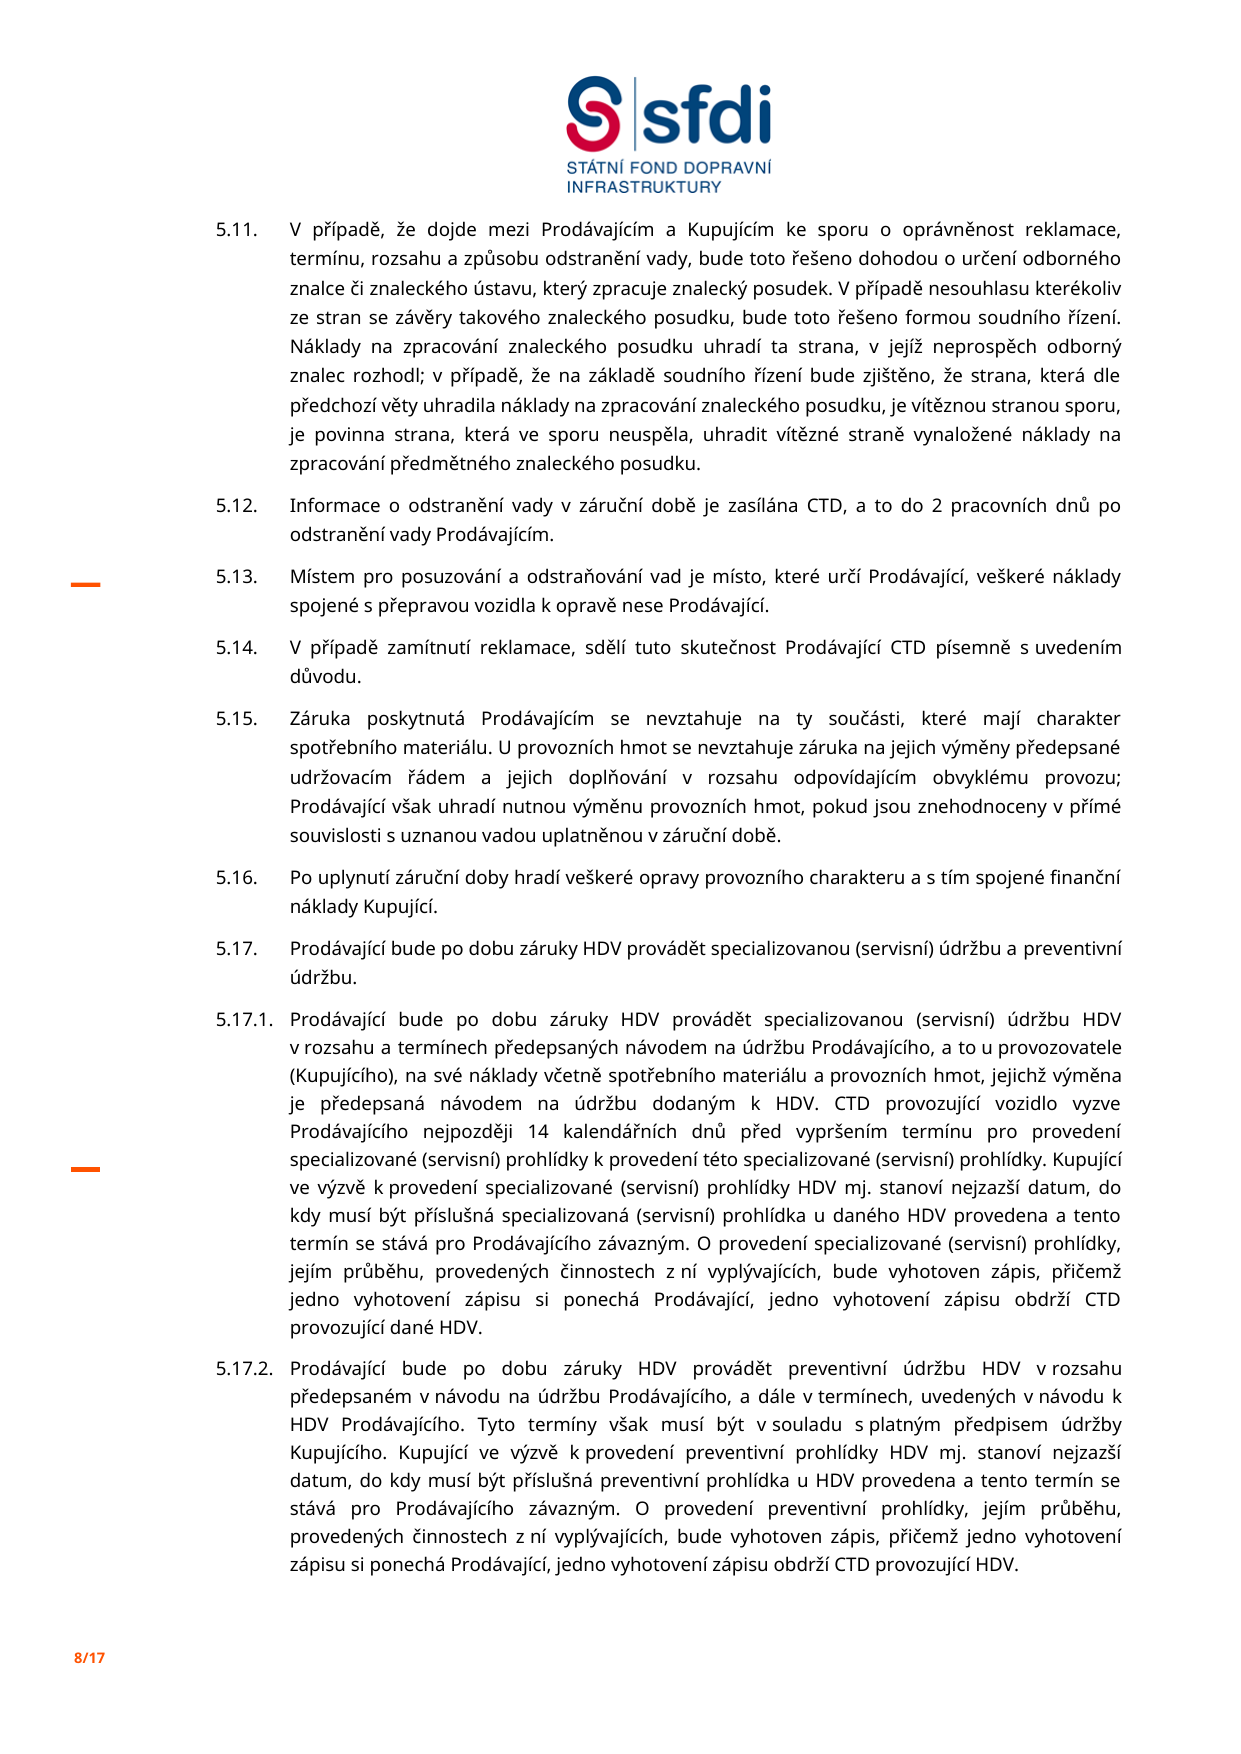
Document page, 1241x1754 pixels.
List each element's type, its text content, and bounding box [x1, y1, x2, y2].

subtitle Záruka poskytnutá Prodávajícím se nevztahuje na ty součásti, které mají charakter spotřebního materiálu. U provozních hmot se nevztahuje záruka na jejich výměny předepsané udržovacím řádem a jejich doplňování v rozsahu odpovídajícím obvyklému provozu; Prodávající však uhradí nutnou výměnu provozních hmot, pokud jsou znehodnoceny v přímé souvislosti s uznanou vadou uplatněnou v záruční době. [216, 705, 1122, 848]
subtitle V případě zamítnutí reklamace, sdělí tuto skutečnost Prodávající CTD písemně s uvedením důvodu. [216, 634, 1122, 689]
subtitle Informace o odstranění vady v záruční době je zasílána CTD, a to do 2 pracovních dnů po odstranění vady Prodávajícím. [216, 492, 1122, 547]
picture [566, 74, 772, 193]
text Prodávající bude po dobu záruky HDV provádět specializovanou (servisní) údržbu HDV v rozsahu a termínech předepsaných návodem na údržbu Prodávajícího, a to u provozovatele (Kupujícího), na své náklady včetně spotřebního materiálu a provozních hmot, jejichž výměna je předepsaná návodem na údržbu dodaným k HDV. CTD provozující vozidlo vyzve Prodávajícího nejpozději 14 kalendářních dnů před vypršením termínu pro provedení specializované (servisní) prohlídky k provedení této specializované (servisní) prohlídky. Kupující ve výzvě k provedení specializované (servisní) prohlídky HDV mj. stanoví nejzazší datum, do kdy musí být příslušná specializovaná (servisní) prohlídka u daného HDV provedena a tento termín se stává pro Prodávajícího závazným. O provedení specializované (servisní) prohlídky, jejím průběhu, provedených činnostech z ní vyplývajících, bude vyhotoven zápis, přičemž jedno vyhotovení zápisu si ponechá Prodávající, jedno vyhotovení zápisu obdrží CTD provozující dané HDV. [216, 1006, 1122, 1340]
subtitle Po uplynutí záruční doby hradí veškeré opravy provozního charakteru a s tím spojené finanční náklady Kupující. [216, 864, 1122, 919]
subtitle Prodávající bude po dobu záruky HDV provádět specializovanou (servisní) údržbu a preventivní údržbu. [216, 935, 1122, 990]
subtitle Místem pro posuzování a odstraňování vad je místo, které určí Prodávající, veškeré náklady spojené s přepravou vozidla k opravě nese Prodávající. [216, 563, 1122, 618]
subtitle V případě, že dojde mezi Prodávajícím a Kupujícím ke sporu o oprávněnost reklamace, termínu, rozsahu a způsobu odstranění vady, bude toto řešeno dohodou o určení odborného znalce či znaleckého ústavu, který zpracuje znalecký posudek. V případě nesouhlasu kterékoliv ze stran se závěry takového znaleckého posudku, bude toto řešeno formou soudního řízení. Náklady na zpracování znaleckého posudku uhradí ta strana, v jejíž neprospěch odborný znalec rozhodl; v případě, že na základě soudního řízení bude zjištěno, že strana, která dle předchozí věty uhradila náklady na zpracování znaleckého posudku, je vítěznou stranou sporu, je povinna strana, která ve sporu neuspěla, uhradit vítězné straně vynaložené náklady na zpracování předmětného znaleckého posudku. [216, 216, 1122, 476]
text Prodávající bude po dobu záruky HDV provádět preventivní údržbu HDV v rozsahu předepsaném v návodu na údržbu Prodávajícího, a dále v termínech, uvedených v návodu k HDV Prodávajícího. Tyto termíny však musí být v souladu s platným předpisem údržby Kupujícího. Kupující ve výzvě k provedení preventivní prohlídky HDV mj. stanoví nejzazší datum, do kdy musí být příslušná preventivní prohlídka u HDV provedena a tento termín se stává pro Prodávajícího závazným. O provedení preventivní prohlídky, jejím průběhu, provedených činnostech z ní vyplývajících, bude vyhotoven zápis, přičemž jedno vyhotovení zápisu si ponechá Prodávající, jedno vyhotovení zápisu obdrží CTD provozující HDV. [216, 1355, 1122, 1577]
